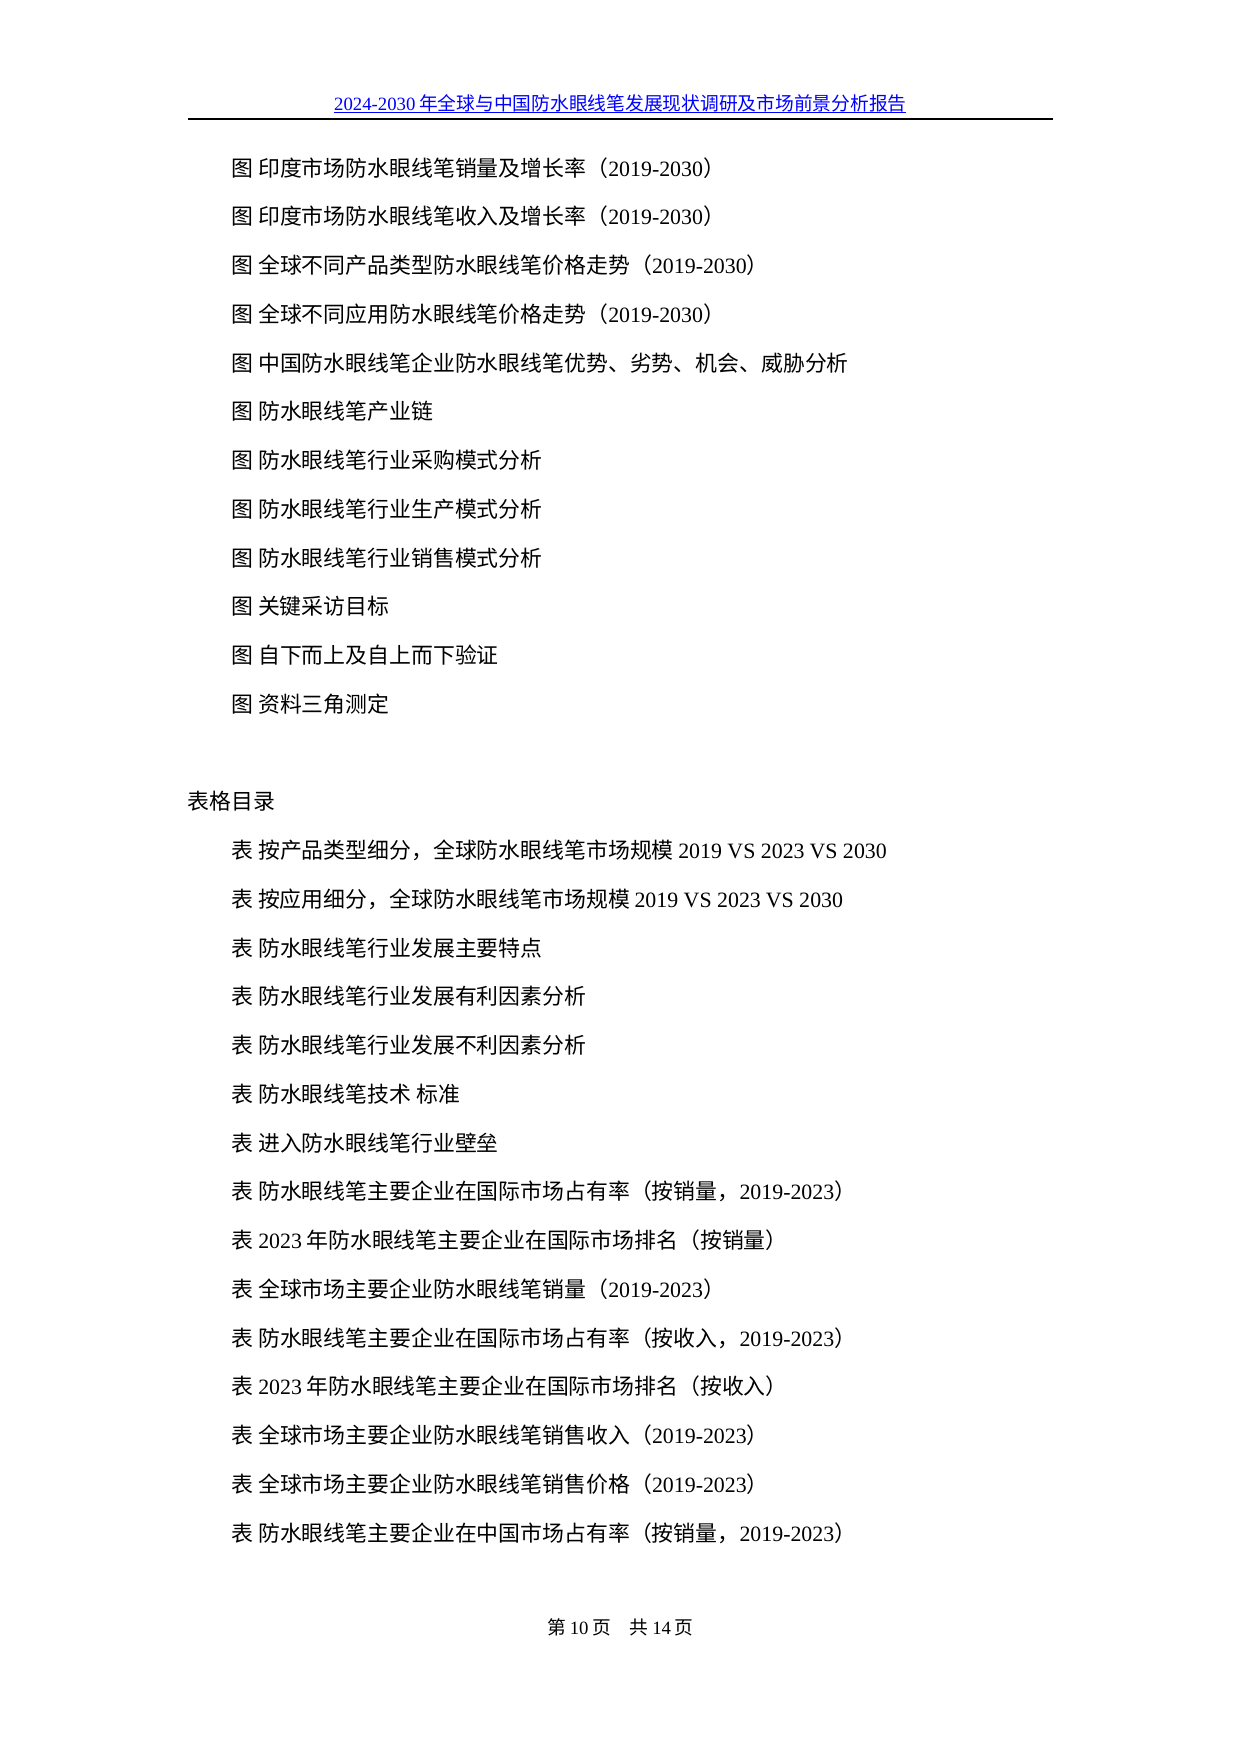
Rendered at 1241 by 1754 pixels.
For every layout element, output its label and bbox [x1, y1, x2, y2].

text [187, 150, 1053, 1548]
